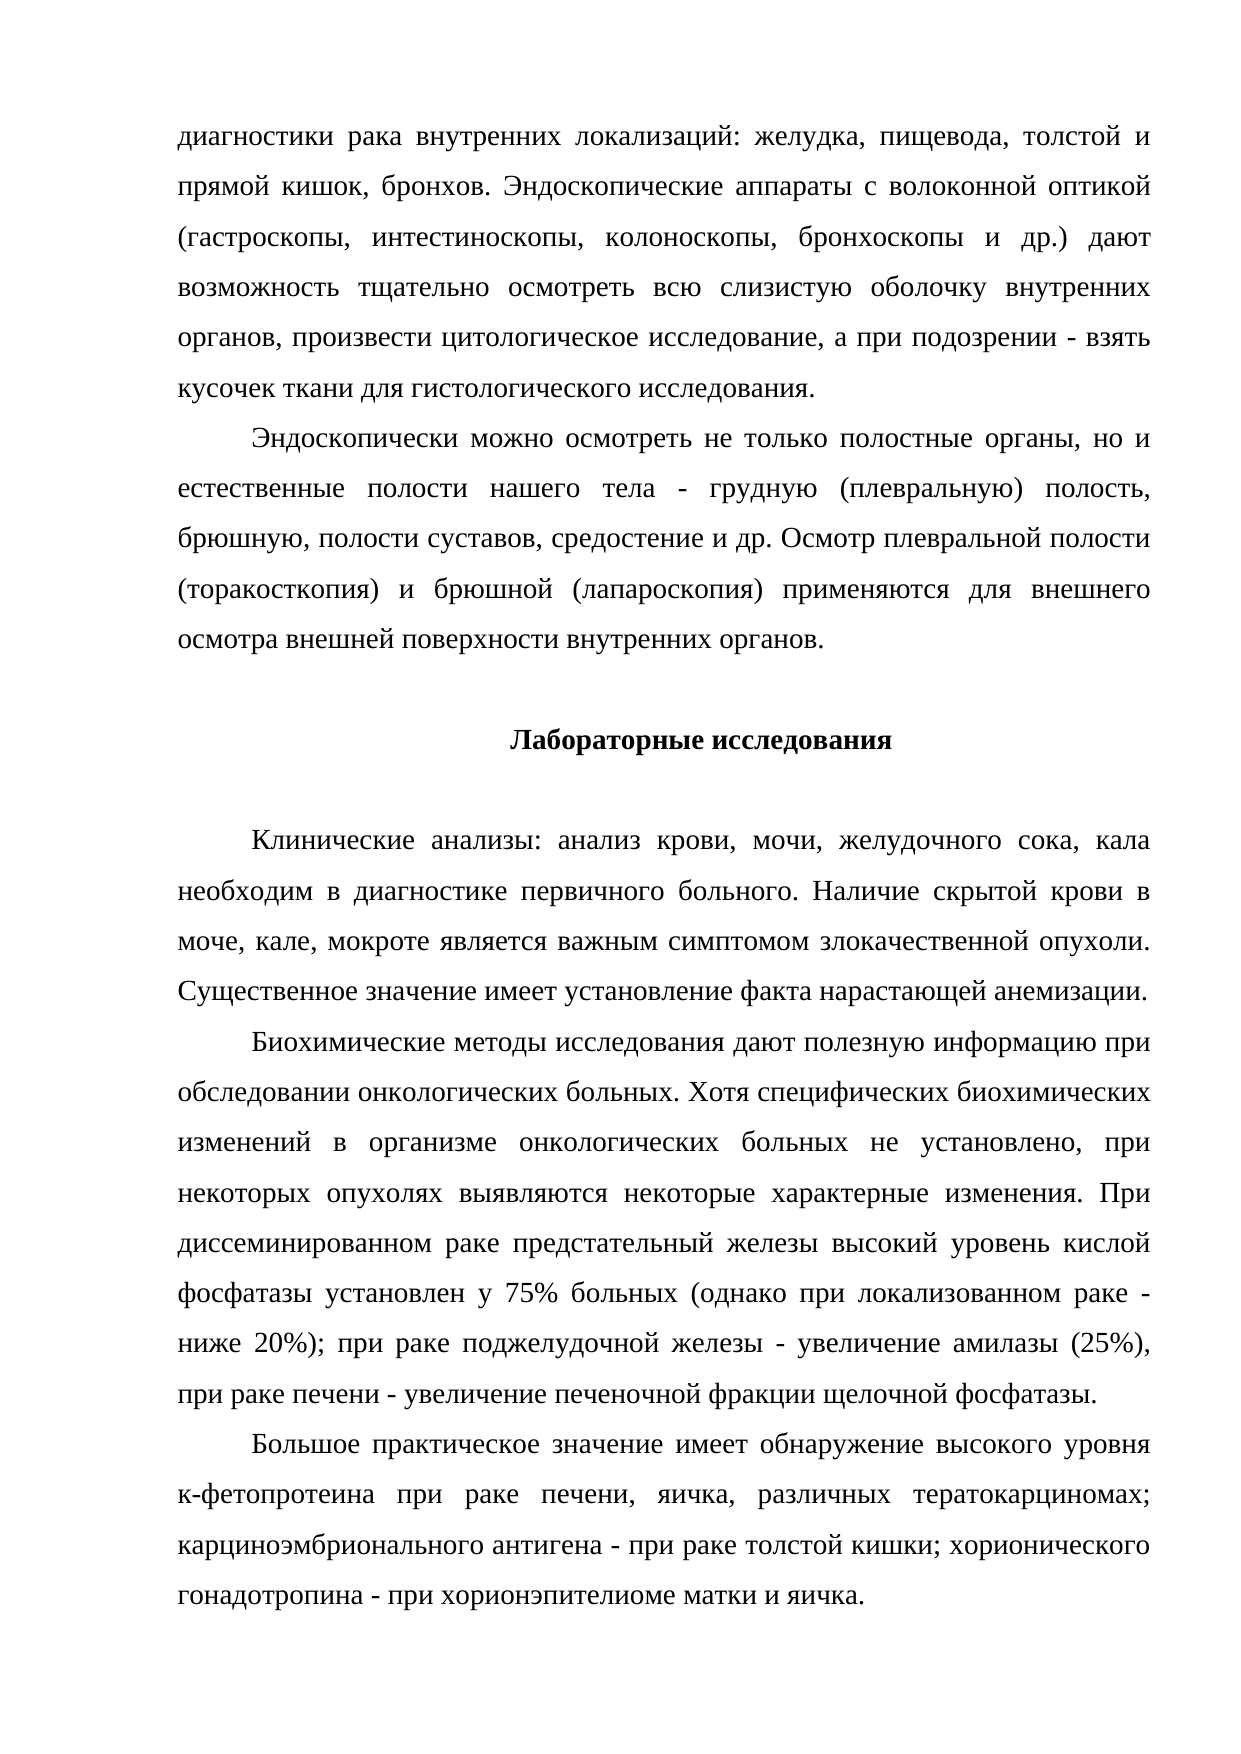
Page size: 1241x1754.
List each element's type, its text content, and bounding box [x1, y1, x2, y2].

text Клинические анализы: анализ крови, мочи, желудочного сока, кала необходим в диагностике первичного больного. Наличие скрытой крови в моче, кале, мокроте является важным симптомом злокачественной опухоли. Существенное значение имеет установление факта нарастающей анемизации. [177, 822, 1152, 1007]
text Биохимические методы исследования дают полезную информацию при обследовании онкологических больных. Хотя специфических биохимических изменений в организме онкологических больных не установлено, при некоторых опухолях выявляются некоторые характерные изменения. При диссеминированном раке предстательный железы высокий уровень кислой фосфатазы установлен у 75% больных (однако при локализованном раке - ниже 20%); при раке поджелудочной железы - увеличение амилазы (25%), при раке печени - увеличение печеночной фракции щелочной фосфатазы. [177, 1024, 1152, 1409]
text Эндоскопически можно осмотреть не только полостные органы, но и естественные полости нашего тела - грудную (плевральную) полость, брюшную, полости суставов, средостение и др. Осмотр плевральной полости (торакосткопия) и брюшной (лапароскопия) применяются для внешнего осмотра внешней поверхности внутренних органов. [177, 420, 1152, 655]
text Большое практическое значение имеет обнаружение высокого уровня к-фетопротеина при раке печени, яичка, различных тератокарциномах; карциноэмбрионального антигена - при раке толстой кишки; хорионического гонадотропина - при хорионэпителиоме матки и яичка. [177, 1426, 1152, 1611]
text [177, 118, 1152, 403]
text Лабораторные исследования [177, 722, 1152, 755]
